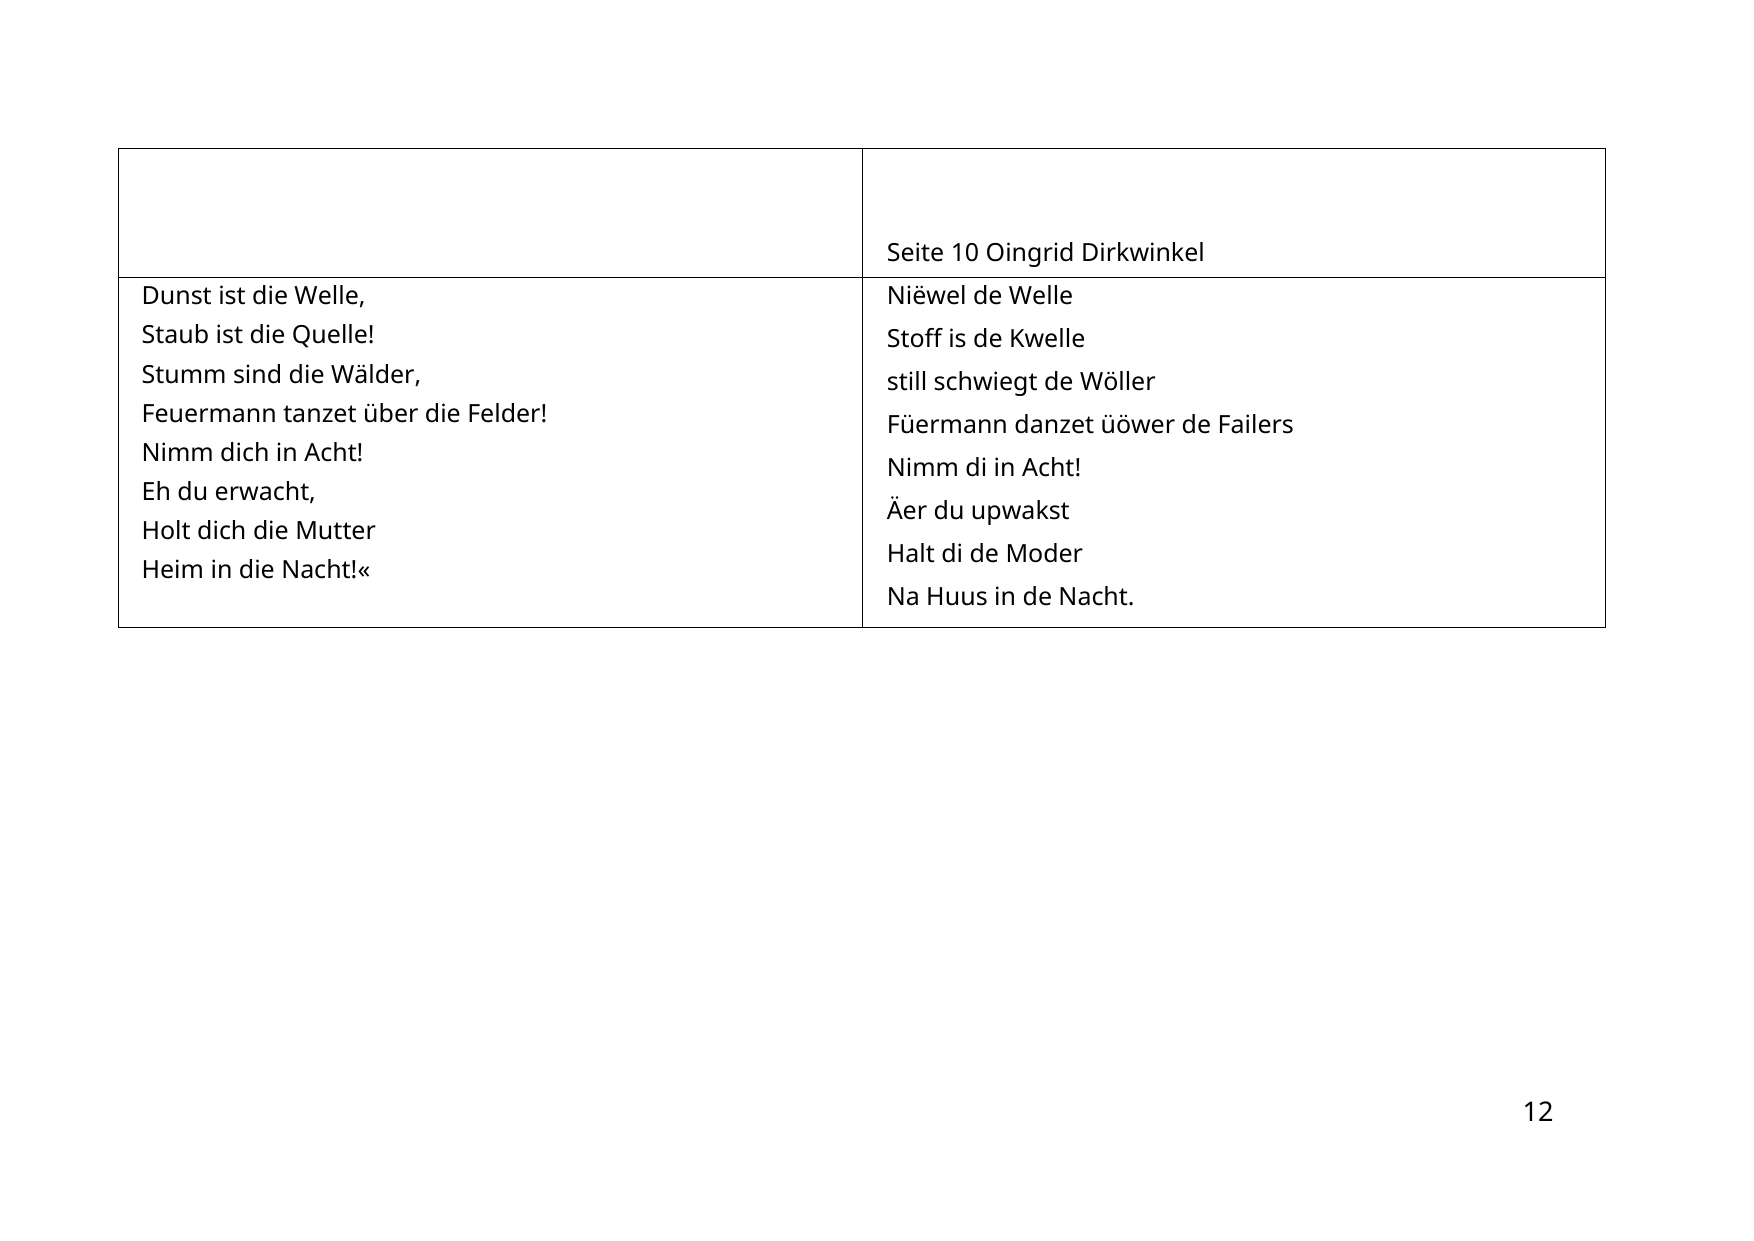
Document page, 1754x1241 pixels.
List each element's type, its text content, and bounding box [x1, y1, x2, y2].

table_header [863, 149, 1605, 277]
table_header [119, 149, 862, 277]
table_cell Dunst ist die Welle, Staub ist die Quelle! Stumm sind die Wälder, Feuermann tanzet über die Felder! Nimm dich in Acht! Eh du erwacht, Holt dich die Mutter Heim in die Nacht!« [119, 278, 862, 627]
table_cell Niëwel de Welle Stoff is de Kwelle still schwiegt de Wöller Füermann danzet üöwer de Failers Nimm di in Acht! Äer du upwakst Halt di de Moder Na Huus in de Nacht. [863, 278, 1605, 627]
